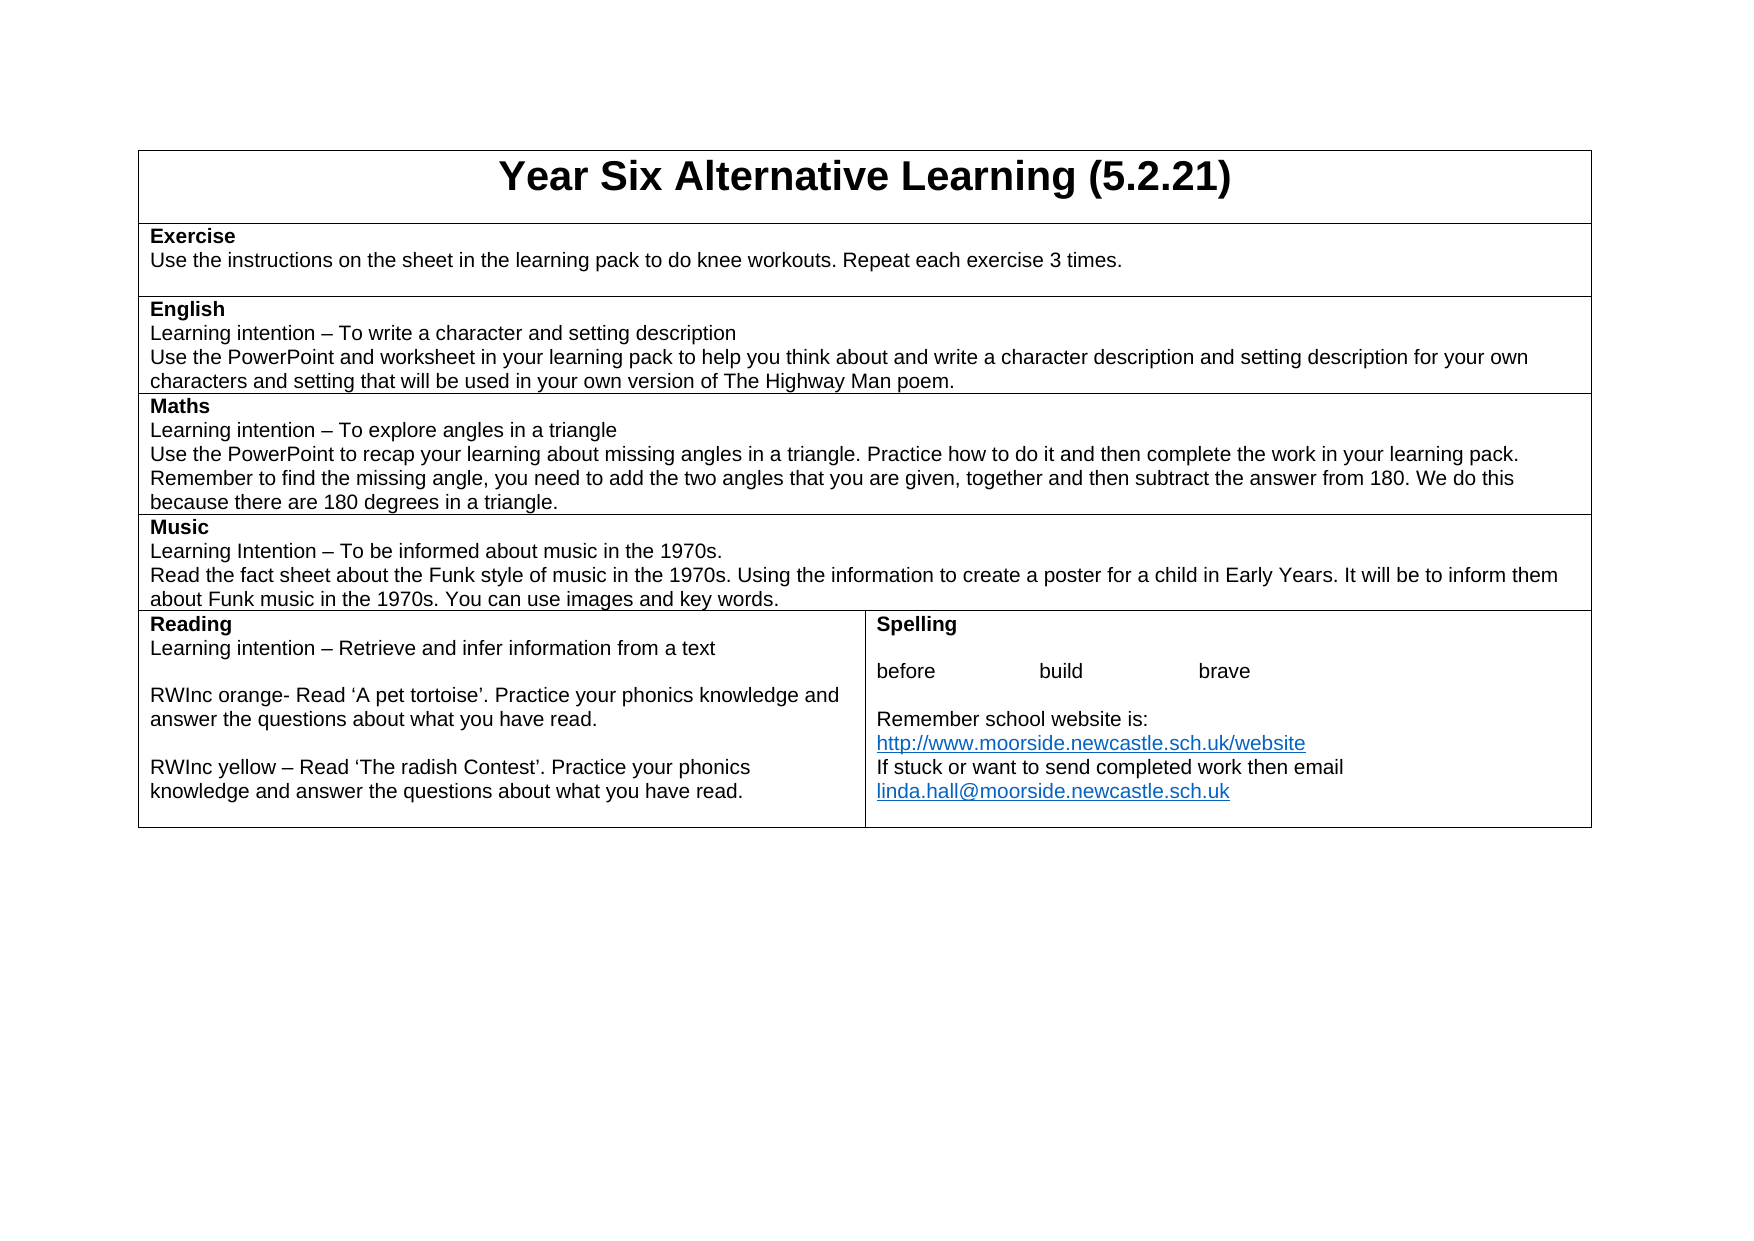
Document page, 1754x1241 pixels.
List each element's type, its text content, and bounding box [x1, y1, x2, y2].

table_cell Reading Learning intention – Retrieve and infer information from a text RWInc orange- Read ‘A pet tortoise’. Practice your phonics knowledge and answer the questions about what you have read. RWInc yellow – Read ‘The radish Contest’. Practice your phonics knowledge and answer the questions about what you have read. [139, 611, 865, 827]
table_cell Maths Learning intention – To explore angles in a triangle Use the PowerPoint to recap your learning about missing angles in a triangle. Practice how to do it and then complete the work in your learning pack. Remember to find the missing angle, you need to add the two angles that you are given, together and then subtract the answer from 180. We do this because there are 180 degrees in a triangle. [139, 394, 1591, 513]
table_cell Music Learning Intention – To be informed about music in the 1970s. Read the fact sheet about the Funk style of music in the 1970s. Using the information to create a poster for a child in Early Years. It will be to inform them about Funk music in the 1970s. You can use images and key words. [139, 515, 1591, 610]
table_header Year Six Alternative Learning (5.2.21) [139, 151, 1591, 223]
table_cell English Learning intention – To write a character and setting description Use the PowerPoint and worksheet in your learning pack to help you think about and write a character description and setting description for your own characters and setting that will be used in your own version of The Highway Man poem. [139, 297, 1591, 393]
table_cell Exercise Use the instructions on the sheet in the learning pack to do knee workouts. Repeat each exercise 3 times. [139, 224, 1591, 296]
table_cell Spelling before build brave Remember school website is: http://www.moorside.newcastle.sch.uk/website If stuck or want to send completed work then email linda.hall@moorside.newcastle.sch.uk [866, 611, 1591, 827]
